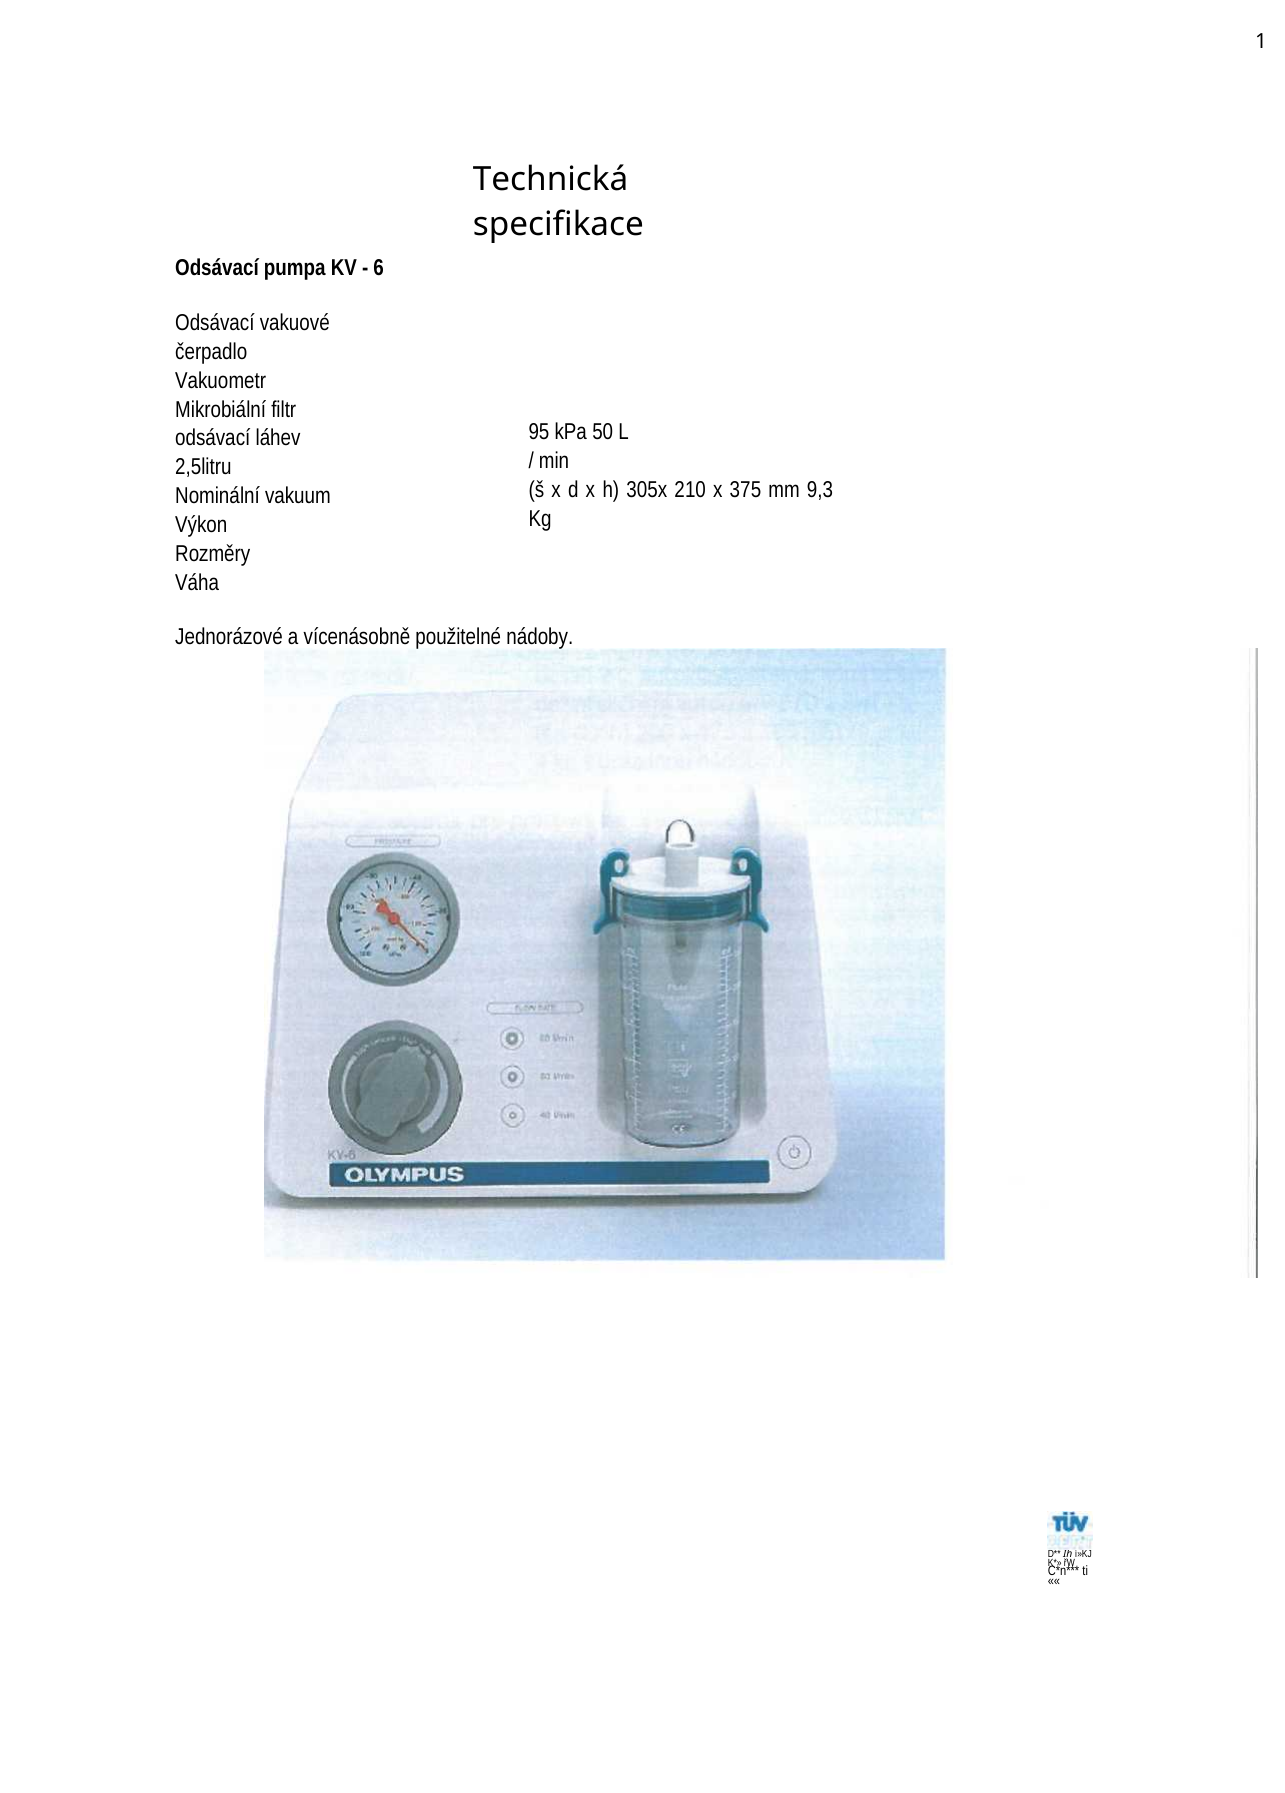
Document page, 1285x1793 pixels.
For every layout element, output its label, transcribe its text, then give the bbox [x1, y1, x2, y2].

picture [264, 649, 1258, 1278]
text Váha [175, 567, 1260, 596]
text odsávací láhev 2,5litru [175, 423, 1260, 481]
text Odsávací vakuové čerpadlo [175, 307, 1260, 365]
text Vakuometr [175, 365, 1260, 394]
text Mikrobiální filtr [175, 394, 1260, 423]
text Výkon [175, 509, 1260, 538]
picture [1047, 1511, 1093, 1550]
text Jednorázové a vícenásobně použitelné nádoby. [175, 626, 1260, 649]
text Odsávací pumpa KV - 6 [175, 257, 1260, 280]
text Rozměry [175, 538, 1260, 567]
text Nominální vakuum [175, 481, 1260, 509]
